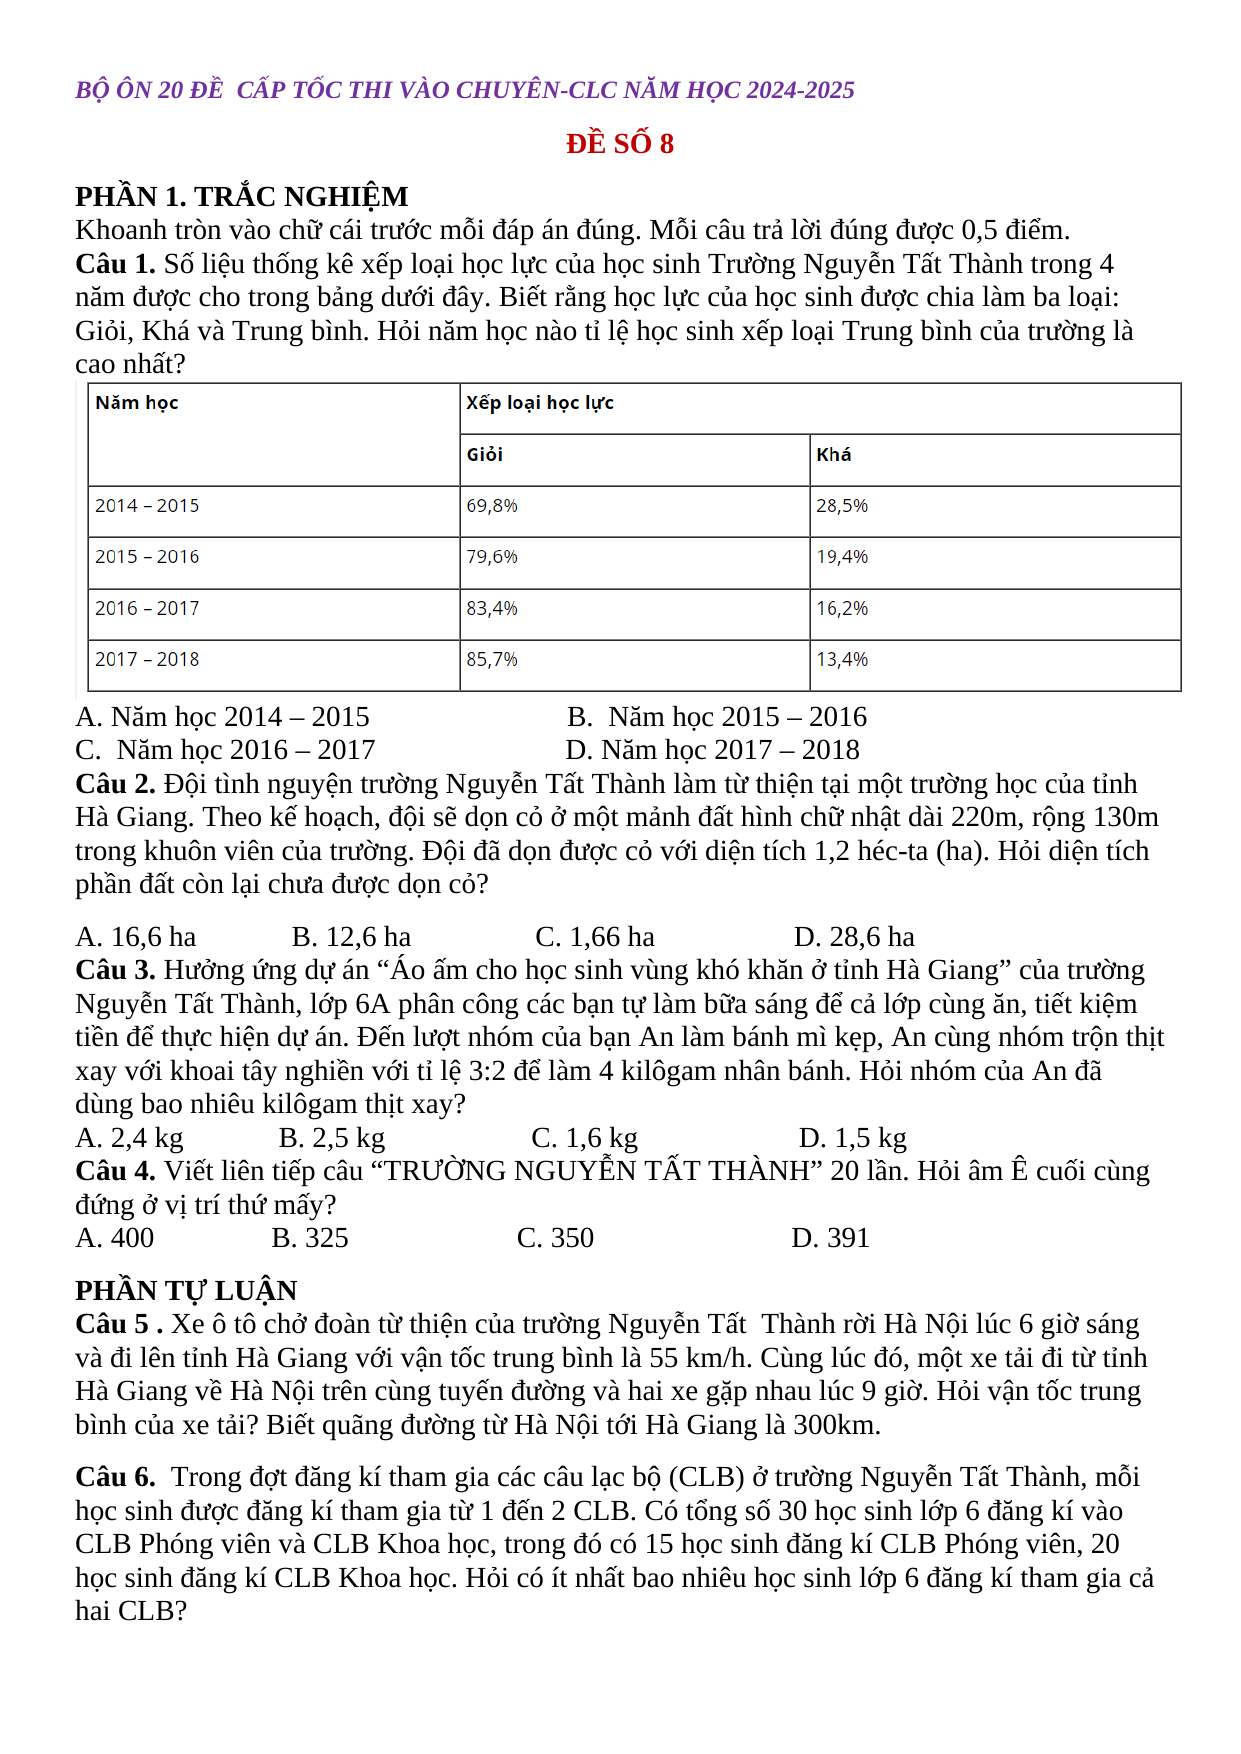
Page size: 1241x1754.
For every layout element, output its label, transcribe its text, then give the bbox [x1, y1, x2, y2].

text ĐỀ SỐ 8 [75, 127, 1165, 160]
picture [75, 380, 1190, 699]
text Câu 6. Trong đợt đăng kí tham gia các câu lạc bộ (CLB) ở trường Nguyễn Tất Thành, mỗi học sinh được đăng kí tham gia từ 1 đến 2 CLB. Có tổng số 30 học sinh lớp 6 đăng kí vào CLB Phóng viên và CLB Khoa học, trong đó có 15 học sinh đăng kí CLB Phóng viên, 20 học sinh đăng kí CLB Khoa học. Hỏi có ít nhất bao nhiêu học sinh lớp 6 đăng kí tham gia cả hai CLB? [75, 1459, 1165, 1627]
text A. 16,6 ha B. 12,6 ha C. 1,66 ha D. 28,6 ha Câu 3. Hưởng ứng dự án “Áo ấm cho học sinh vùng khó khăn ở tỉnh Hà Giang” của trường Nguyễn Tất Thành, lớp 6A phân công các bạn tự làm bữa sáng để cả lớp cùng ăn, tiết kiệm tiền để thực hiện dự án. Đến lượt nhóm của bạn An làm bánh mì kẹp, An cùng nhóm trộn thịt xay với khoai tây nghiền với tỉ lệ 3:2 để làm 4 kilôgam nhân bánh. Hỏi nhóm của An đã dùng bao nhiêu kilôgam thịt xay? A. 2,4 kg B. 2,5 kg C. 1,6 kg D. 1,5 kg Câu 4. Viết liên tiếp câu “TRƯỜNG NGUYỄN TẤT THÀNH” 20 lần. Hỏi âm Ê cuối cùng đứng ở vị trí thứ mấy? A. 400 B. 325 C. 350 D. 391 [75, 919, 1165, 1254]
text PHẦN 1. TRẮC NGHIỆM Khoanh tròn vào chữ cái trước mỗi đáp án đúng. Mỗi câu trả lời đúng được 0,5 điểm. Câu 1. Số liệu thống kê xếp loại học lực của học sinh Trường Nguyễn Tất Thành trong 4 năm được cho trong bảng dưới đây. Biết rằng học lực của học sinh được chia làm ba loại: Giỏi, Khá và Trung bình. Hỏi năm học nào tỉ lệ học sinh xếp loại Trung bình của trường là cao nhất? A. Năm học 2014 – 2015 B. Năm học 2015 – 2016 C. Năm học 2016 – 2017 D. Năm học 2017 – 2018 Câu 2. Đội tình nguyện trường Nguyễn Tất Thành làm từ thiện tại một trường học của tỉnh Hà Giang. Theo kế hoạch, đội sẽ dọn cỏ ở một mảnh đất hình chữ nhật dài 220m, rộng 130m trong khuôn viên của trường. Đội đã dọn được cỏ với diện tích 1,2 héc-ta (ha). Hỏi diện tích phần đất còn lại chưa được dọn cỏ? [75, 179, 1165, 380]
text PHẦN 1. TRẮC NGHIỆM Khoanh tròn vào chữ cái trước mỗi đáp án đúng. Mỗi câu trả lời đúng được 0,5 điểm. Câu 1. Số liệu thống kê xếp loại học lực của học sinh Trường Nguyễn Tất Thành trong 4 năm được cho trong bảng dưới đây. Biết rằng học lực của học sinh được chia làm ba loại: Giỏi, Khá và Trung bình. Hỏi năm học nào tỉ lệ học sinh xếp loại Trung bình của trường là cao nhất? A. Năm học 2014 – 2015 B. Năm học 2015 – 2016 C. Năm học 2016 – 2017 D. Năm học 2017 – 2018 Câu 2. Đội tình nguyện trường Nguyễn Tất Thành làm từ thiện tại một trường học của tỉnh Hà Giang. Theo kế hoạch, đội sẽ dọn cỏ ở một mảnh đất hình chữ nhật dài 220m, rộng 130m trong khuôn viên của trường. Đội đã dọn được cỏ với diện tích 1,2 héc-ta (ha). Hỏi diện tích phần đất còn lại chưa được dọn cỏ? [75, 699, 1165, 900]
text PHẦN TỰ LUẬN Câu 5 . Xe ô tô chở đoàn từ thiện của trường Nguyễn Tất Thành rời Hà Nội lúc 6 giờ sáng và đi lên tỉnh Hà Giang với vận tốc trung bình là 55 km/h. Cùng lúc đó, một xe tải đi từ tỉnh Hà Giang về Hà Nội trên cùng tuyến đường và hai xe gặp nhau lúc 9 giờ. Hỏi vận tốc trung bình của xe tải? Biết quãng đường từ Hà Nội tới Hà Giang là 300km. [75, 1273, 1165, 1441]
